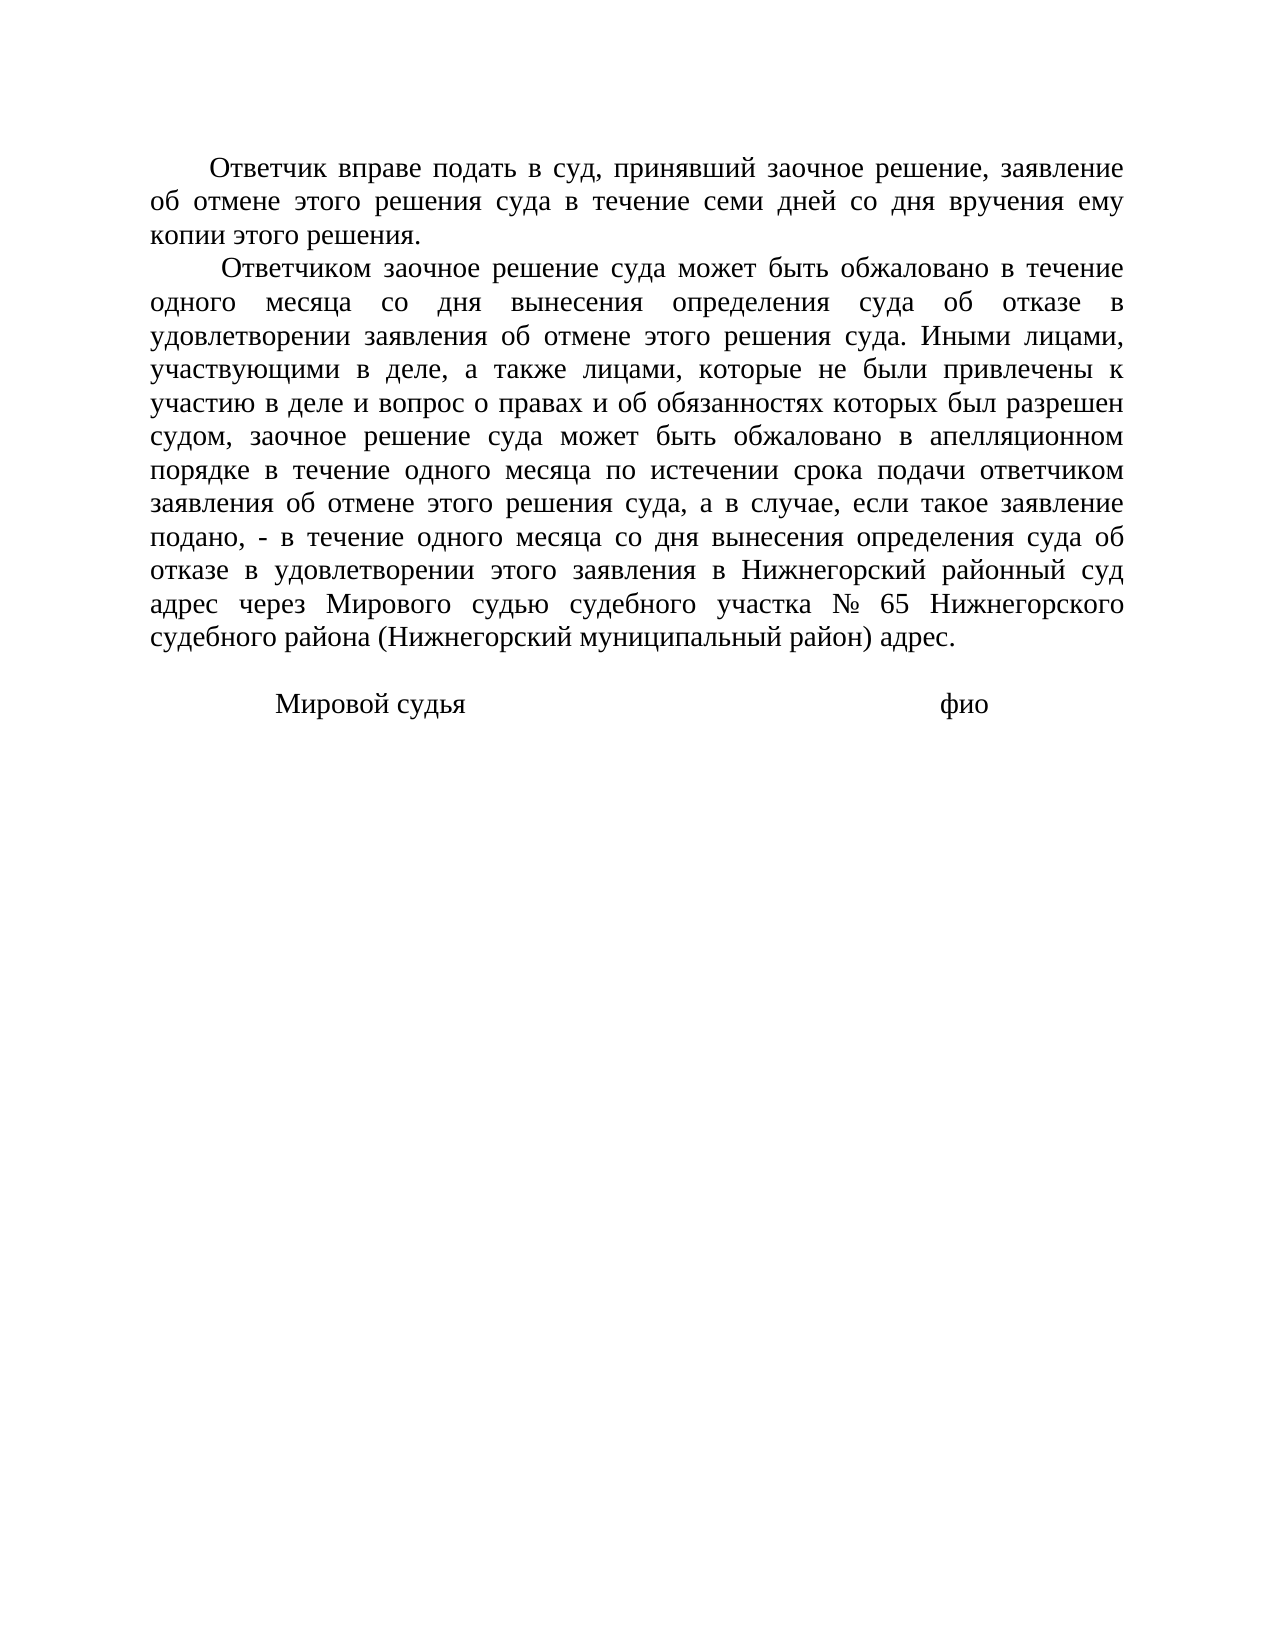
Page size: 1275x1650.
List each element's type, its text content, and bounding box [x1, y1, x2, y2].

text Ответчиком заочное решение суда может быть обжаловано в течение одного месяца со дня вынесения определения суда об отказе в удовлетворении заявления об отмене этого решения суда. Иными лицами, участвующими в деле, а также лицами, которые не были привлечены к участию в деле и вопрос о правах и об обязанностях которых был разрешен судом, заочное решение суда может быть обжаловано в апелляционном порядке в течение одного месяца по истечении срока подачи ответчиком заявления об отмене этого решения суда, а в случае, если такое заявление подано, - в течение одного месяца со дня вынесения определения суда об отказе в удовлетворении этого заявления в Нижнегорский районный суд адрес через Мирового судью судебного участка № 65 Нижнегорского судебного района (Нижнегорский муниципальный район) адрес. [150, 251, 1125, 653]
text Мировой судья фио [150, 687, 1125, 720]
text Ответчик вправе подать в суд, принявший заочное решение, заявление об отмене этого решения суда в течение семи дней со дня вручения ему копии этого решения. [150, 150, 1125, 251]
